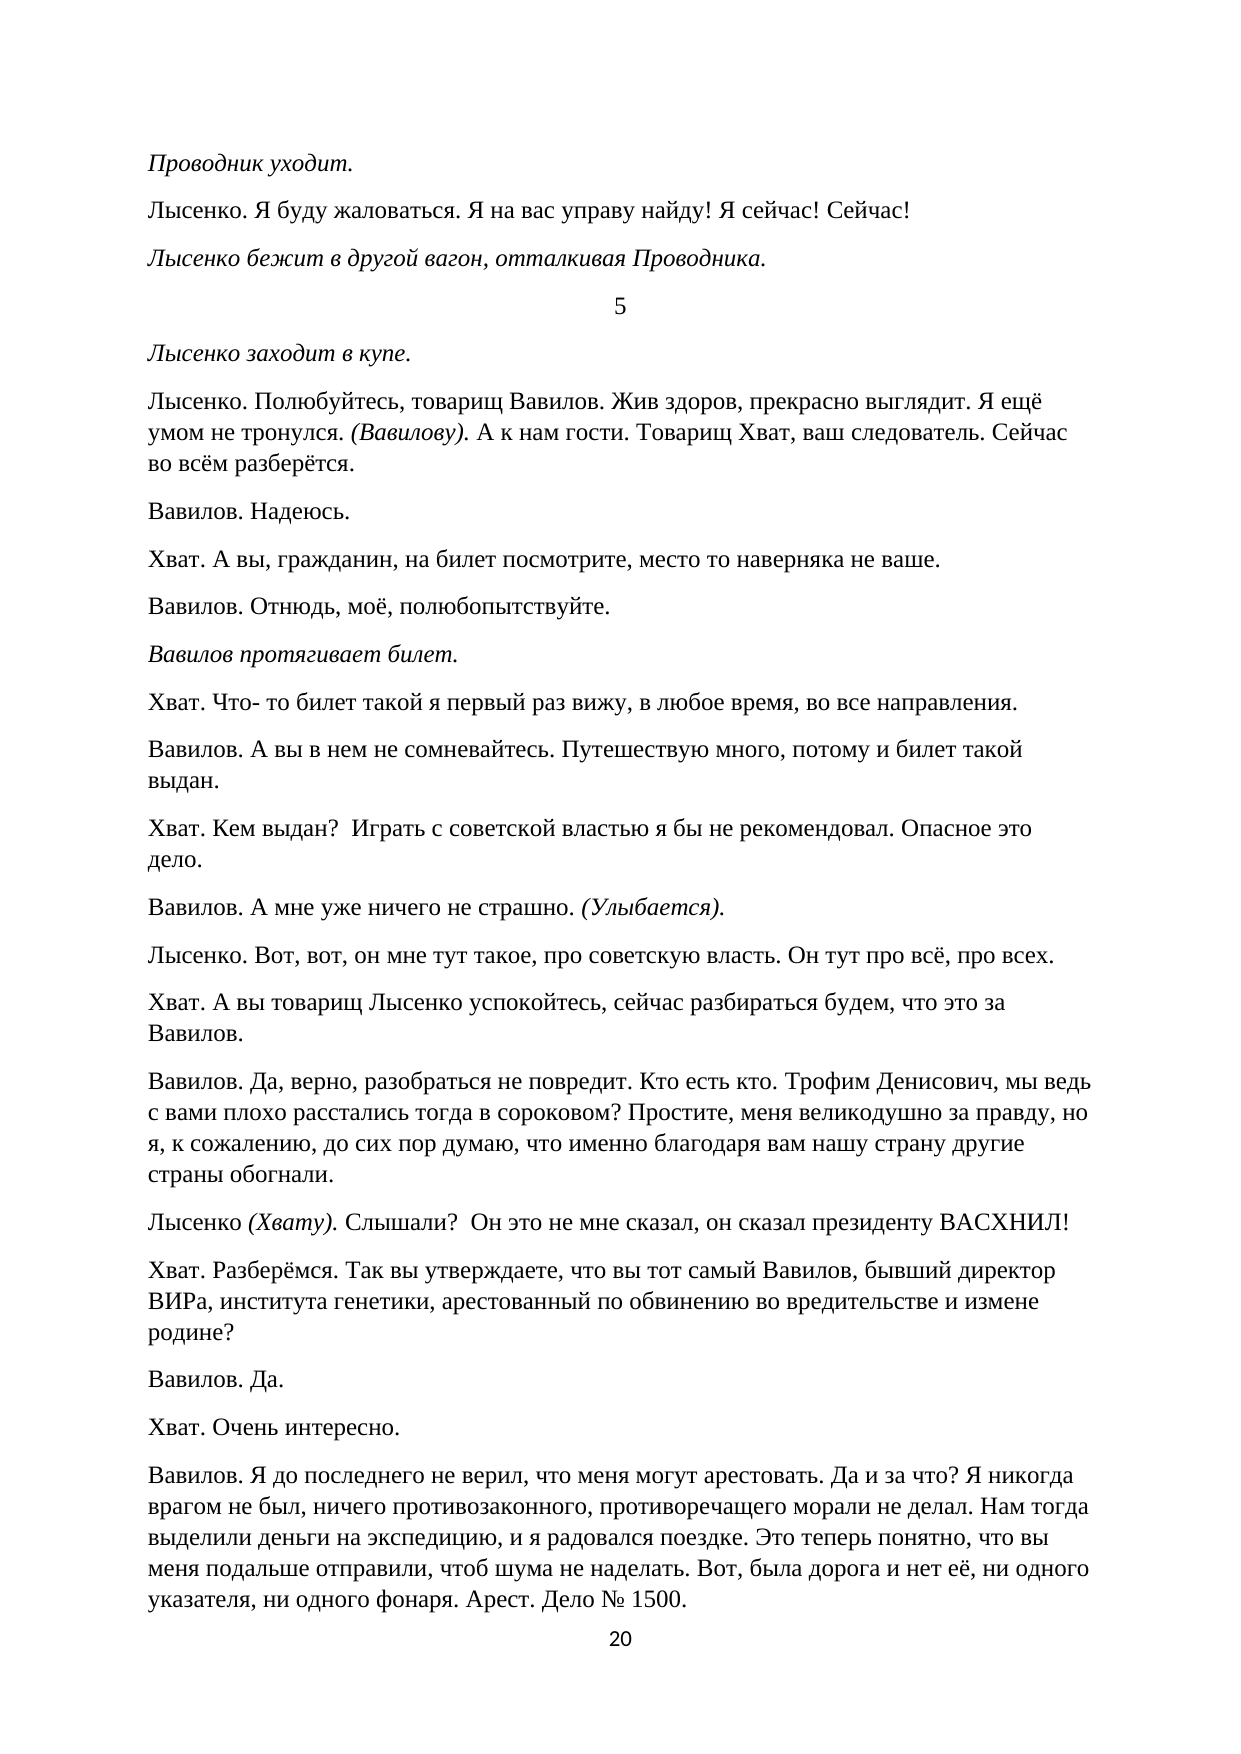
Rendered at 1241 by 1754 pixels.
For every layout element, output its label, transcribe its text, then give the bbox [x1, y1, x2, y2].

text Лысенко (Хвату). Слышали? Он это не мне сказал, он сказал президенту ВАСХНИЛ! [148, 1207, 1093, 1236]
text Лысенко. Вот, вот, он мне тут такое, про советскую власть. Он тут про всё, про всех. [148, 940, 1093, 968]
text Вавилов. Да. [148, 1364, 1093, 1393]
text Вавилов. Я до последнего не верил, что меня могут арестовать. Да и за что? Я никогда врагом не был, ничего противозаконного, противоречащего морали не делал. Нам тогда выделили деньги на экспедицию, и я радовался поездке. Это теперь понятно, что вы меня подальше отправили, чтоб шума не наделать. Вот, была дорога и нет её, ни одного указателя, ни одного фонаря. Арест. Дело № 1500. [148, 1460, 1093, 1613]
text Вавилов. Да, верно, разобраться не повредит. Кто есть кто. Трофим Денисович, мы ведь с вами плохо расстались тогда в сороковом? Простите, меня великодушно за правду, но я, к сожалению, до сих пор думаю, что именно благодаря вам нашу страну другие страны обогнали. [148, 1066, 1093, 1188]
text Вавилов протягивает билет. [148, 639, 1093, 668]
text Хват. А вы, гражданин, на билет посмотрите, место то наверняка не ваше. [148, 544, 1093, 572]
text Лысенко бежит в другой вагон, отталкивая Проводника. [148, 243, 1093, 272]
text 5 [148, 291, 1093, 319]
text Хват. Что- то билет такой я первый раз вижу, в любое время, во все направления. [148, 687, 1093, 716]
text Вавилов. А вы в нем не сомневайтесь. Путешествую много, потому и билет такой выдан. [148, 734, 1093, 794]
text Хват. А вы товарищ Лысенко успокойтесь, сейчас разбираться будем, что это за Вавилов. [148, 987, 1093, 1047]
text Вавилов. Отнюдь, моё, полюбопытствуйте. [148, 591, 1093, 620]
text Лысенко. Я буду жаловаться. Я на вас управу найду! Я сейчас! Сейчас! [148, 195, 1093, 224]
text Вавилов. Надеюсь. [148, 496, 1093, 525]
text Хват. Разберёмся. Так вы утверждаете, что вы тот самый Вавилов, бывший директор ВИРа, института генетики, арестованный по обвинению во вредительстве и измене родине? [148, 1255, 1093, 1346]
text Лысенко заходит в купе. [148, 338, 1093, 367]
text Проводник уходит. [148, 148, 1093, 176]
text Хват. Кем выдан? Играть с советской властью я бы не рекомендовал. Опасное это дело. [148, 813, 1093, 873]
text Вавилов. А мне уже ничего не страшно. (Улыбается). [148, 892, 1093, 921]
text Лысенко. Полюбуйтесь, товарищ Вавилов. Жив здоров, прекрасно выглядит. Я ещё умом не тронулся. (Вавилову). А к нам гости. Товарищ Хват, ваш следователь. Сейчас во всём разберётся. [148, 386, 1093, 477]
text Хват. Очень интересно. [148, 1412, 1093, 1441]
